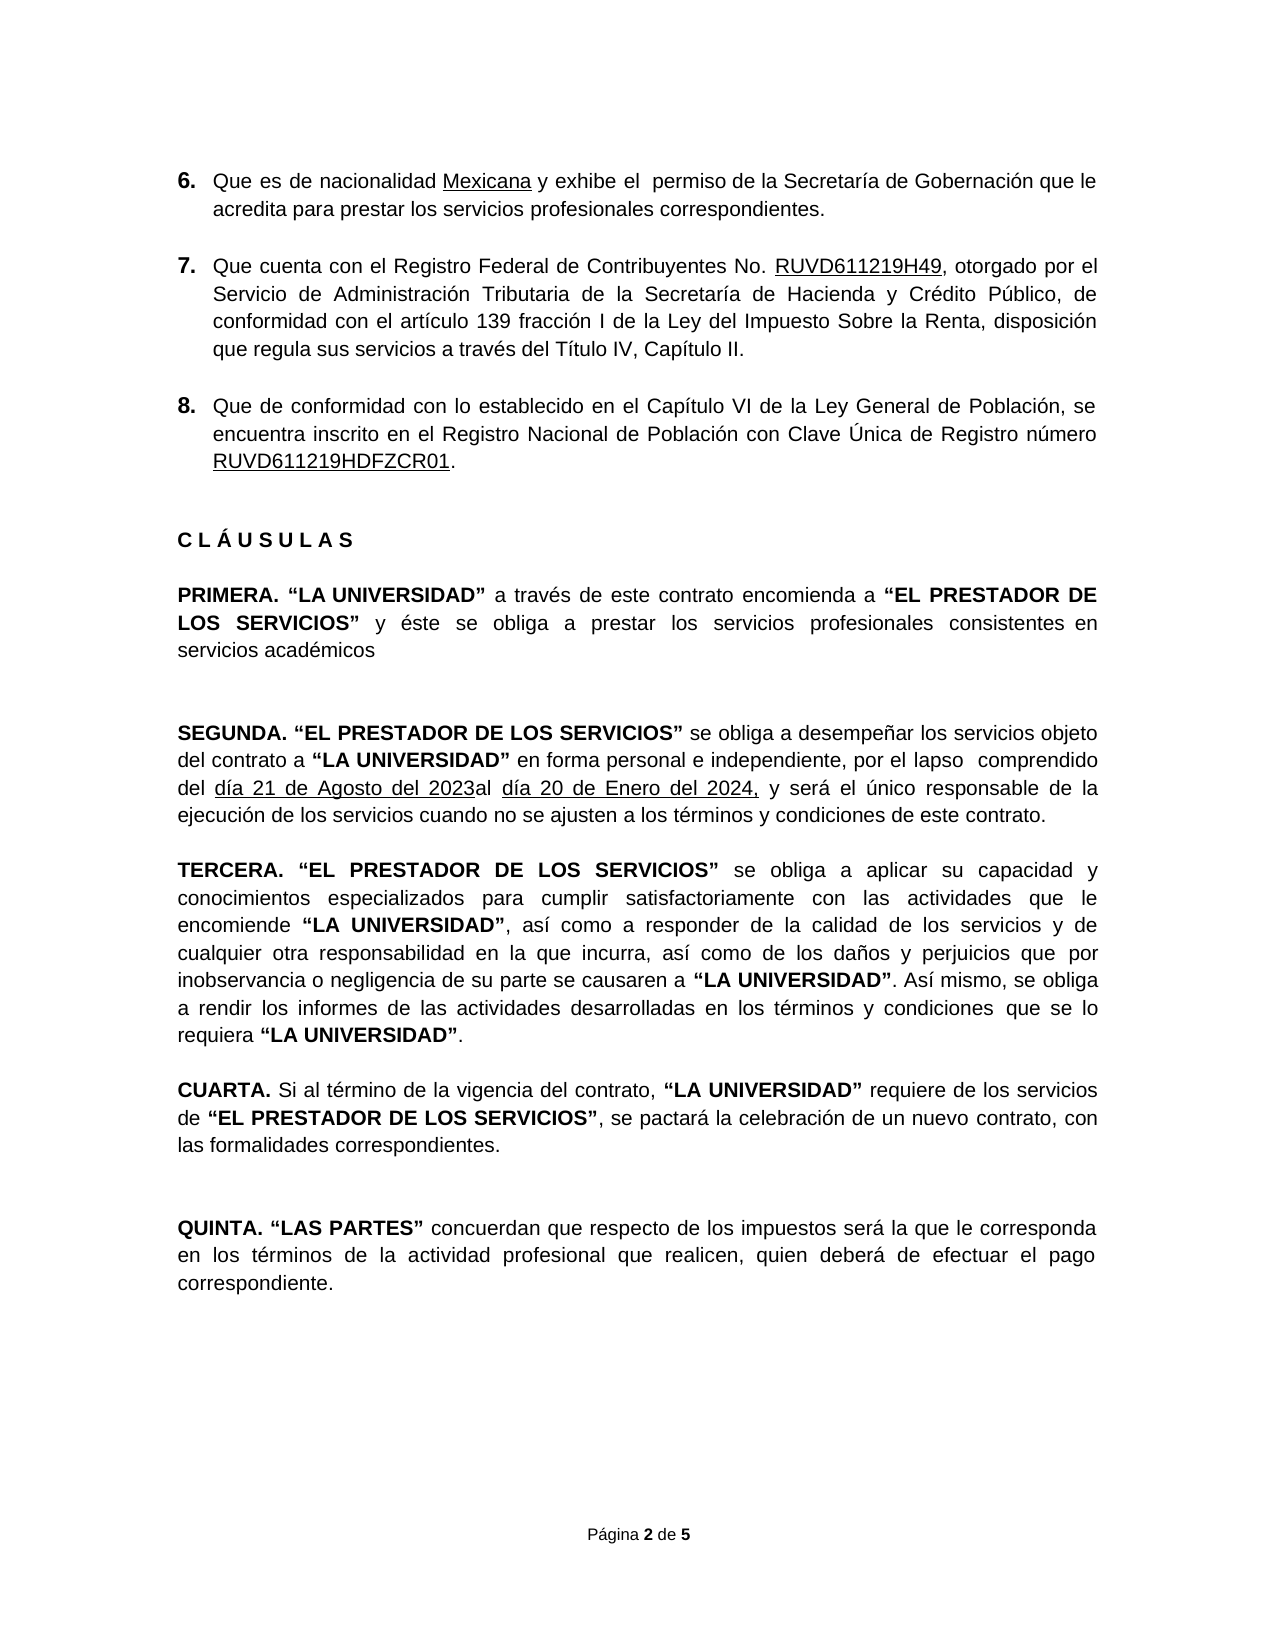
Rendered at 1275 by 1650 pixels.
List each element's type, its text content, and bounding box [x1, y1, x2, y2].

subtitle C L Á U S U L A S [177, 528, 1098, 552]
text SEGUNDA. “EL PRESTADOR DE LOS SERVICIOS” se obliga a desempeñar los servicios objeto del contrato a “LA UNIVERSIDAD” en forma personal e independiente, por el lapso comprendido del día 21 de Agosto del 2023 al día 20 de Enero del 2024, y será el único responsable de la ejecución de los servicios cuando no se ajusten a los términos y condiciones de este contrato. [177, 721, 1098, 827]
text CUARTA. Si al término de la vigencia del contrato, “LA UNIVERSIDAD” requiere de los servicios de “EL PRESTADOR DE LOS SERVICIOS”, se pactará la celebración de un nuevo contrato, con las formalidades correspondientes. [177, 1078, 1098, 1157]
text PRIMERA. “LA UNIVERSIDAD” a través de este contrato encomienda a “EL PRESTADOR DE LOS SERVICIOS” y éste se obliga a prestar los servicios profesionales consistentes en servicios académicos [177, 583, 1098, 662]
text QUINTA. “LAS PARTES” concuerdan que respecto de los impuestos será la que le corresponda en los términos de la actividad profesional que realicen, quien deberá de efectuar el pago correspondiente. [177, 1216, 1098, 1295]
text TERCERA. “EL PRESTADOR DE LOS SERVICIOS” se obliga a aplicar su capacidad y conocimientos especializados para cumplir satisfactoriamente con las actividades que le encomiende “LA UNIVERSIDAD”, así como a responder de la calidad de los servicios y de cualquier otra responsabilidad en la que incurra, así como de los daños y perjuicios que por inobservancia o negligencia de su parte se causaren a “LA UNIVERSIDAD”. Así mismo, se obliga a rendir los informes de las actividades desarrolladas en los términos y condiciones que se lo requiera “LA UNIVERSIDAD”. [177, 858, 1098, 1047]
list Que es de nacionalidad Mexicana y exhibe el permiso de la Secretaría de Gobernación que le acredita para prestar los servicios profesionales correspondientes. [177, 167, 1098, 221]
list Que de conformidad con lo establecido en el Capítulo VI de la Ley General de Población, se encuentra inscrito en el Registro Nacional de Población con Clave Única de Registro número RUVD611219HDFZCR01. [177, 392, 1098, 473]
list Que cuenta con el Registro Federal de Contribuyentes No. RUVD611219H49, otorgado por el Servicio de Administración Tributaria de la Secretaría de Hacienda y Crédito Público, de conformidad con el artículo 139 fracción I de la Ley del Impuesto Sobre la Renta, disposición que regula sus servicios a través del Título IV, Capítulo II. [177, 252, 1098, 361]
